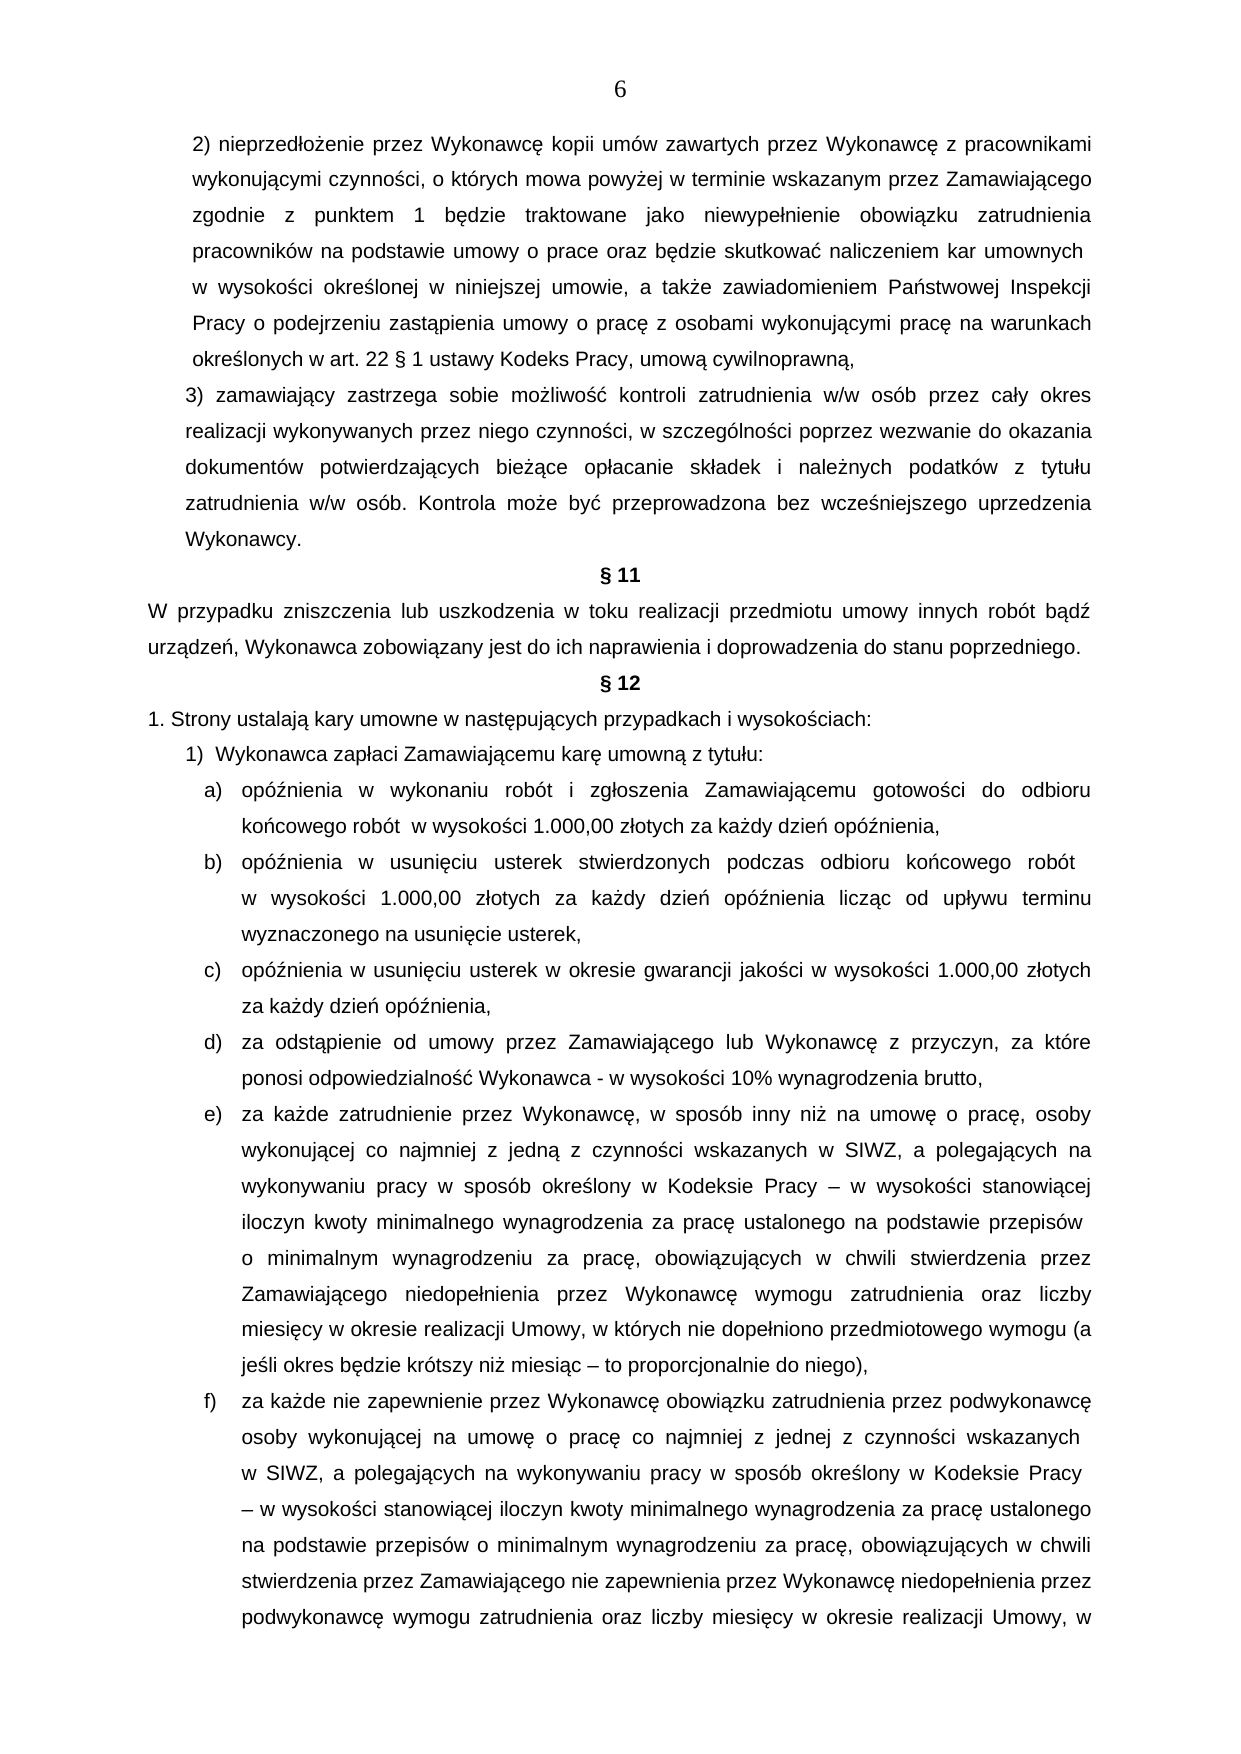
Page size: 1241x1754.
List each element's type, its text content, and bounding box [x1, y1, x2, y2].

list za odstąpienie od umowy przez Zamawiającego lub Wykonawcę z przyczyn, za które ponosi odpowiedzialność Wykonawca - w wysokości 10% wynagrodzenia brutto, [204, 1030, 1092, 1090]
text W przypadku zniszczenia lub uszkodzenia w toku realizacji przedmiotu umowy innych robót bądź urządzeń, Wykonawca zobowiązany jest do ich naprawienia i doprowadzenia do stanu poprzedniego. [148, 598, 1092, 658]
text § 12 [148, 670, 1092, 694]
text 2) nieprzedłożenie przez Wykonawcę kopii umów zawartych przez Wykonawcę z pracownikami wykonującymi czynności, o których mowa powyżej w terminie wskazanym przez Zamawiającego zgodnie z punktem 1 będzie traktowane jako niewypełnienie obowiązku zatrudnienia pracowników na podstawie umowy o prace oraz będzie skutkować naliczeniem kar umownych w wysokości określonej w niniejszej umowie, a także zawiadomieniem Państwowej Inspekcji Pracy o podejrzeniu zastąpienia umowy o pracę z osobami wykonującymi pracę na warunkach określonych w art. 22 § 1 ustawy Kodeks Pracy, umową cywilnoprawną, [192, 131, 1092, 371]
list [204, 1389, 1092, 1629]
text 1. Strony ustalają kary umowne w następujących przypadkach i wysokościach: [148, 706, 1092, 730]
text 1) Wykonawca zapłaci Zamawiającemu karę umowną z tytułu: [185, 742, 1092, 766]
list opóźnienia w usunięciu usterek stwierdzonych podczas odbioru końcowego robót w wysokości 1.000,00 złotych za każdy dzień opóźnienia licząc od upływu terminu wyznaczonego na usunięcie usterek, [204, 850, 1092, 946]
text 3) zamawiający zastrzega sobie możliwość kontroli zatrudnienia w/w osób przez cały okres realizacji wykonywanych przez niego czynności, w szczególności poprzez wezwanie do okazania dokumentów potwierdzających bieżące opłacanie składek i należnych podatków z tytułu zatrudnienia w/w osób. Kontrola może być przeprowadzona bez wcześniejszego uprzedzenia Wykonawcy. [185, 383, 1092, 551]
list opóźnienia w usunięciu usterek w okresie gwarancji jakości w wysokości 1.000,00 złotych za każdy dzień opóźnienia, [204, 958, 1092, 1018]
text § 11 [148, 563, 1092, 587]
list za każde zatrudnienie przez Wykonawcę, w sposób inny niż na umowę o pracę, osoby wykonującej co najmniej z jedną z czynności wskazanych w SIWZ, a polegających na wykonywaniu pracy w sposób określony w Kodeksie Pracy – w wysokości stanowiącej iloczyn kwoty minimalnego wynagrodzenia za pracę ustalonego na podstawie przepisów o minimalnym wynagrodzeniu za pracę, obowiązujących w chwili stwierdzenia przez Zamawiającego niedopełnienia przez Wykonawcę wymogu zatrudnienia oraz liczby miesięcy w okresie realizacji Umowy, w których nie dopełniono przedmiotowego wymogu (a jeśli okres będzie krótszy niż miesiąc – to proporcjonalnie do niego), [204, 1102, 1092, 1377]
list opóźnienia w wykonaniu robót i zgłoszenia Zamawiającemu gotowości do odbioru końcowego robót w wysokości 1.000,00 złotych za każdy dzień opóźnienia, [204, 778, 1092, 838]
